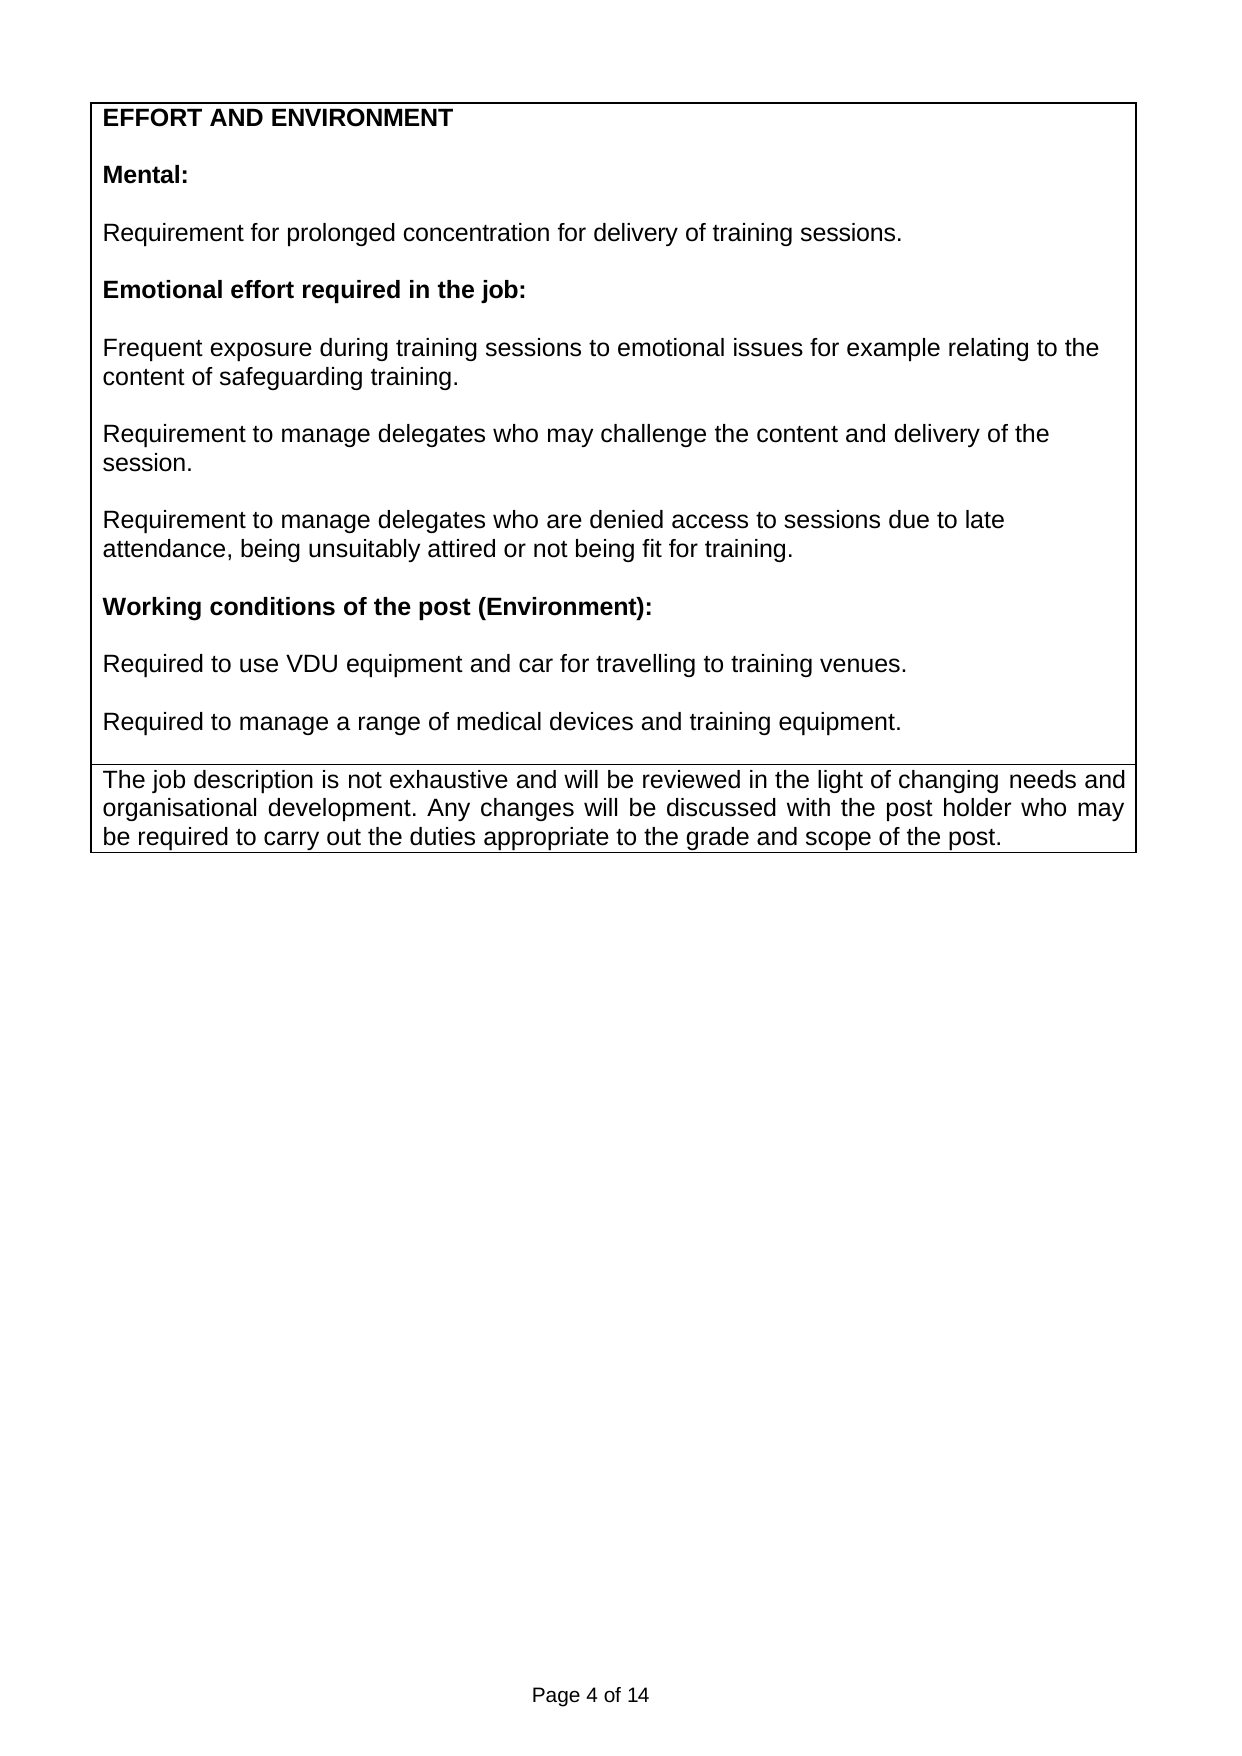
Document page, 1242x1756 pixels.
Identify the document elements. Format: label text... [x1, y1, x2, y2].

table_header EFFORT AND ENVIRONMENT Mental: Requirement for prolonged concentration for delivery of training sessions. Emotional effort required in the job: Frequent exposure during training sessions to emotional issues for example relating to the content of safeguarding training. Requirement to manage delegates who may challenge the content and delivery of the session. Requirement to manage delegates who are denied access to sessions due to late attendance, being unsuitably attired or not being fit for training. Working conditions of the post (Environment): Required to use VDU equipment and car for travelling to training venues. Required to manage a range of medical devices and training equipment. [92, 104, 1135, 763]
table_cell The job description is not exhaustive and will be reviewed in the light of changing needs and organisational development. Any changes will be discussed with the post holder who may be required to carry out the duties appropriate to the grade and scope of the post. [92, 765, 1135, 851]
